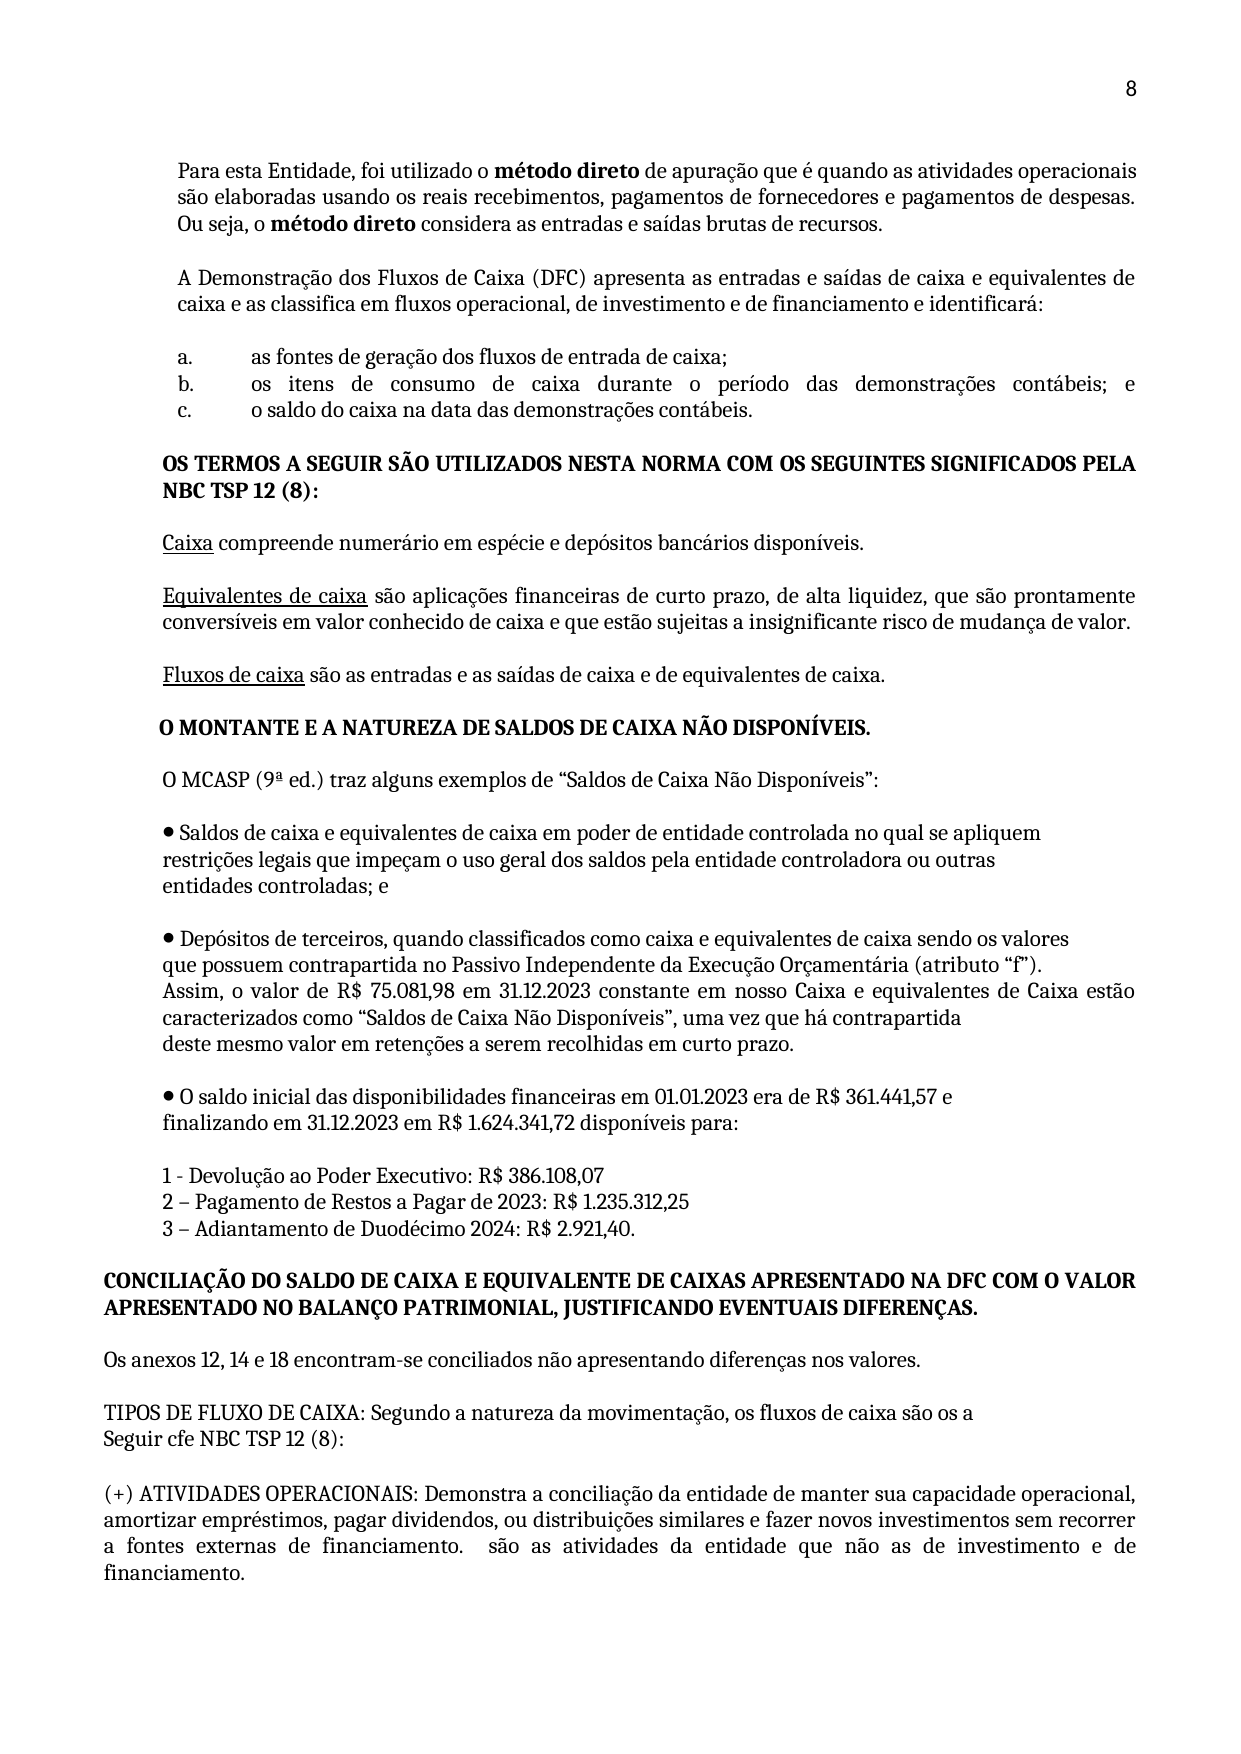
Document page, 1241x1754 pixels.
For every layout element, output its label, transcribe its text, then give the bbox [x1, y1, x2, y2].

text b. os itens de consumo de caixa durante o período das demonstrações contábeis; e c. o saldo do caixa na data das demonstrações contábeis. [177, 370, 1137, 423]
text Caixa compreende numerário em espécie e depósitos bancários disponíveis. [162, 530, 1137, 556]
text O MCASP (9ª ed.) traz alguns exemplos de “Saldos de Caixa Não Disponíveis”: [162, 767, 1137, 794]
text 3 – Adiantamento de Duodécimo 2024: R$ 2.921,40. [162, 1215, 1137, 1242]
text TIPOS DE FLUXO DE CAIXA: Segundo a natureza da movimentação, os fluxos de caixa são os a [103, 1400, 1137, 1426]
text Os termos a seguir são utilizados nesta norma com os seguintes significados pela NBC TSP 12 (8): [162, 451, 1137, 504]
text (+) ATIVIDADES OPERACIONAIS: Demonstra a conciliação da entidade de manter sua capacidade operacional, amortizar empréstimos, pagar dividendos, ou distribuições similares e fazer novos investimentos sem recorrer a fontes externas de financiamento. são as atividades da entidade que não as de investimento e de financiamento. [103, 1452, 1137, 1586]
text o montante e a natureza de saldos de caixa não disponíveis. [103, 714, 1137, 741]
text Assim, o valor de R$ 75.081,98 em 31.12.2023 constante em nosso Caixa e equivalentes de Caixa estão caracterizados como “Saldos de Caixa Não Disponíveis”, uma vez que há contrapartida [162, 978, 1137, 1031]
text restrições legais que impeçam o uso geral dos saldos pela entidade controladora ou outras [162, 846, 1137, 873]
text que possuem contrapartida no Passivo Independente da Execução Orçamentária (atributo “f”). [162, 952, 1137, 978]
text A Demonstração dos Fluxos de Caixa (DFC) apresenta as entradas e saídas de caixa e equivalentes de caixa e as classifica em fluxos operacional, de investimento e de financiamento e identificará: [177, 237, 1137, 318]
text Os anexos 12, 14 e 18 encontram-se conciliados não apresentando diferenças nos valores. [103, 1347, 1137, 1373]
text ⦁ Saldos de caixa e equivalentes de caixa em poder de entidade controlada no qual se apliquem [162, 820, 1137, 846]
text 2 – Pagamento de Restos a Pagar de 2023: R$ 1.235.312,25 [162, 1189, 1137, 1215]
text Seguir cfe NBC TSP 12 (8): [103, 1426, 1137, 1452]
text deste mesmo valor em retenções a serem recolhidas em curto prazo. [162, 1031, 1137, 1057]
text entidades controladas; e [162, 873, 1137, 899]
text ⦁ O saldo inicial das disponibilidades financeiras em 01.01.2023 era de R$ 361.441,57 e [162, 1083, 1137, 1110]
text Para esta Entidade, foi utilizado o método direto de apuração que é quando as atividades operacionais são elaboradas usando os reais recebimentos, pagamentos de fornecedores e pagamentos de despesas. Ou seja, o método direto considera as entradas e saídas brutas de recursos. [177, 158, 1137, 237]
text a. as fontes de geração dos fluxos de entrada de caixa; [177, 344, 1137, 370]
text 1 - Devolução ao Poder Executivo: R$ 386.108,07 [162, 1163, 1137, 1189]
text Equivalentes de caixa são aplicações financeiras de curto prazo, de alta liquidez, que são prontamente conversíveis em valor conhecido de caixa e que estão sujeitas a insignificante risco de mudança de valor. [162, 583, 1137, 636]
text Fluxos de caixa são as entradas e as saídas de caixa e de equivalentes de caixa. [162, 662, 1137, 688]
text ⦁ Depósitos de terceiros, quando classificados como caixa e equivalentes de caixa sendo os valores [162, 925, 1137, 952]
text conciliação do saldo de caixa e equivalente de caixas apresentado na DFC com o valor apresentado no Balanço Patrimonial, justificando eventuais diferenças. [103, 1268, 1137, 1321]
text finalizando em 31.12.2023 em R$ 1.624.341,72 disponíveis para: [162, 1110, 1137, 1136]
